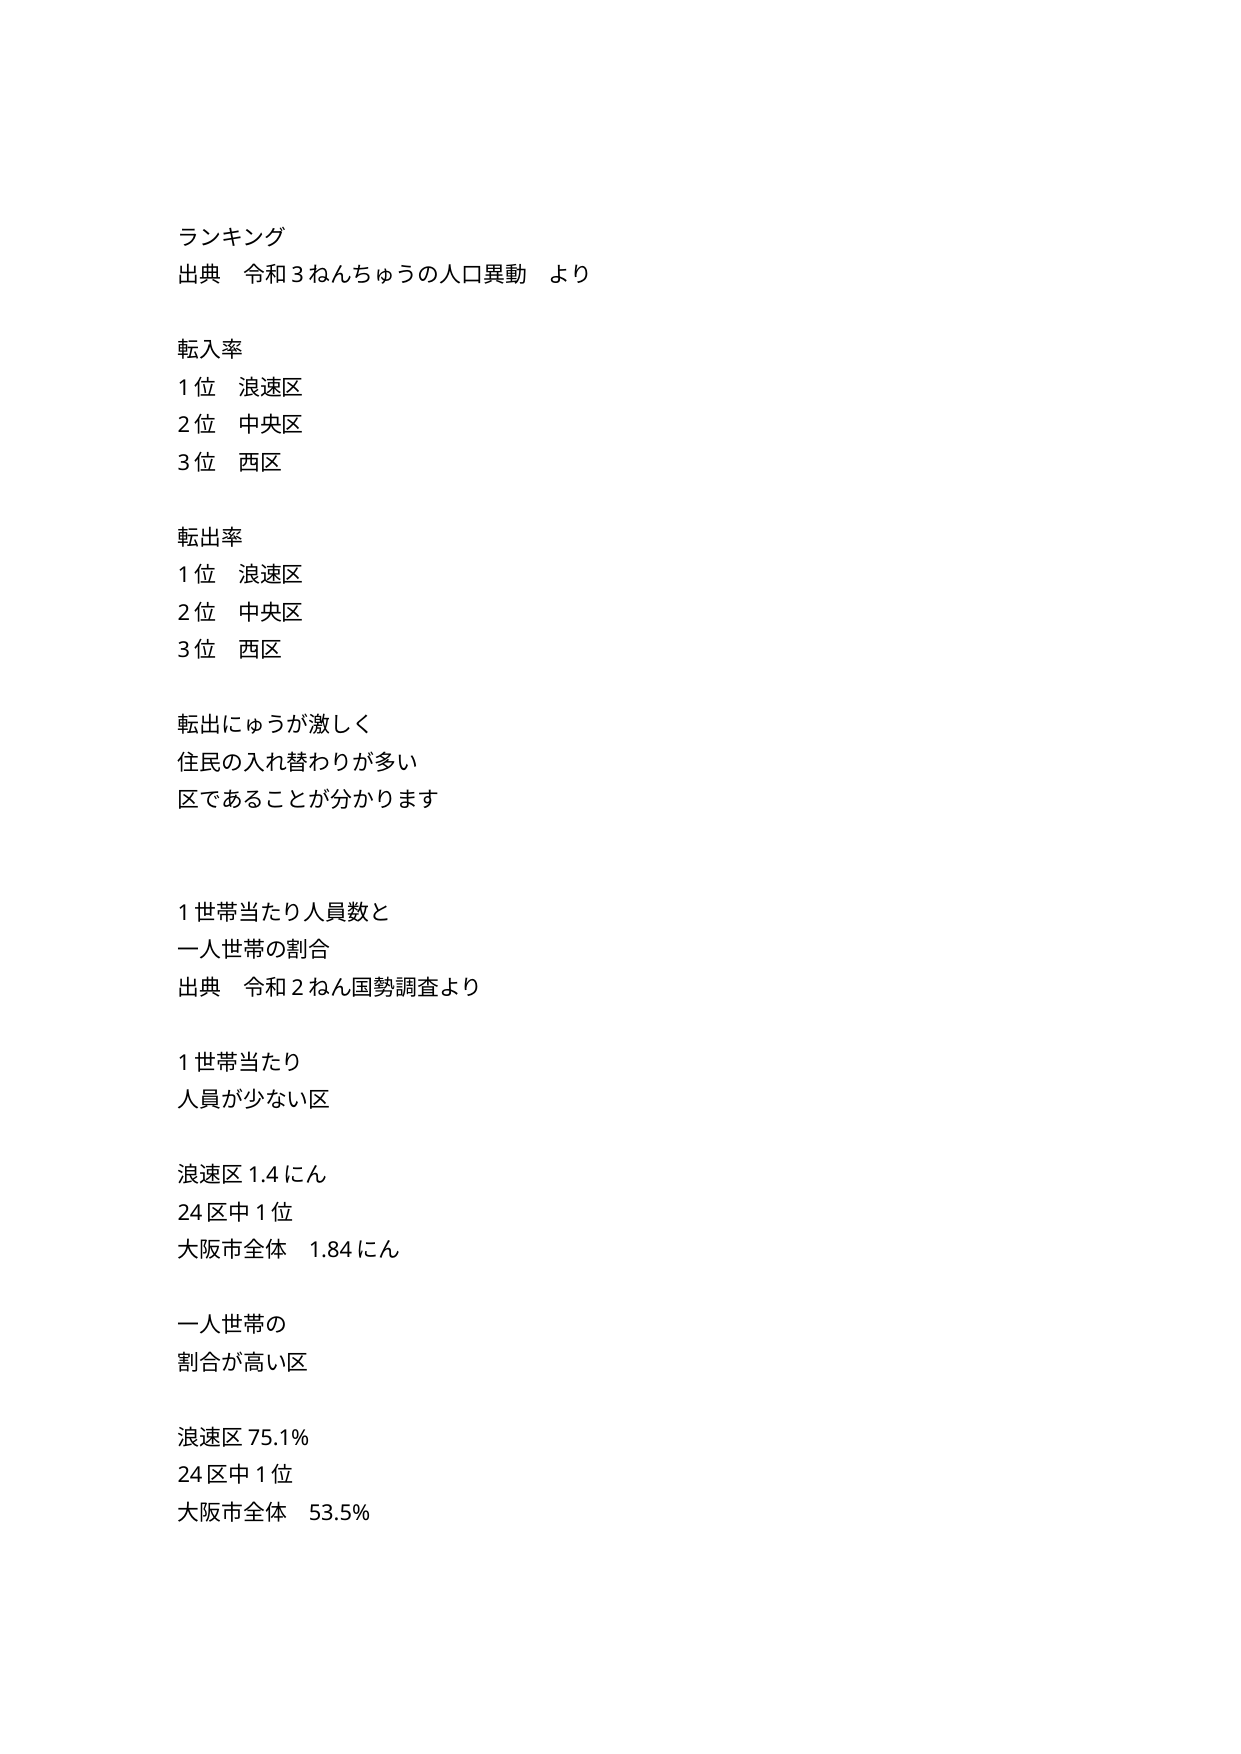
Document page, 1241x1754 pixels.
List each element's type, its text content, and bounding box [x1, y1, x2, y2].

text 1世帯当たり人員数と 一人世帯の割合 [177, 892, 1063, 967]
text 転出率 [177, 517, 1063, 554]
text 大阪市全体 1.84にん [177, 1229, 1063, 1267]
text 24区中1位 [177, 1454, 1063, 1492]
text 転入率と転出率 ランキング [177, 217, 1063, 254]
text 浪速区 75.1% [177, 1417, 1063, 1454]
text 24区中1位 [177, 1192, 1063, 1229]
text 一人世帯の 割合が高い区 [177, 1304, 1063, 1379]
text 転出にゅうが激しく 住民の入れ替わりが多い 区であることが分かります [177, 704, 1063, 817]
text 出典 令和2ねん国勢調査より [177, 967, 1063, 1004]
text 転入率 [177, 329, 1063, 367]
text 大阪市全体 53.5% [177, 1492, 1063, 1529]
text 出典 令和3ねんちゅうの人口異動 より [177, 254, 1063, 292]
text 浪速区 1.4にん [177, 1154, 1063, 1192]
text 1位 浪速区 2位 中央区 3位 西区 [177, 554, 1063, 667]
text 1世帯当たり 人員が少ない区 [177, 1042, 1063, 1117]
text 1位 浪速区 2位 中央区 3位 西区 [177, 367, 1063, 479]
